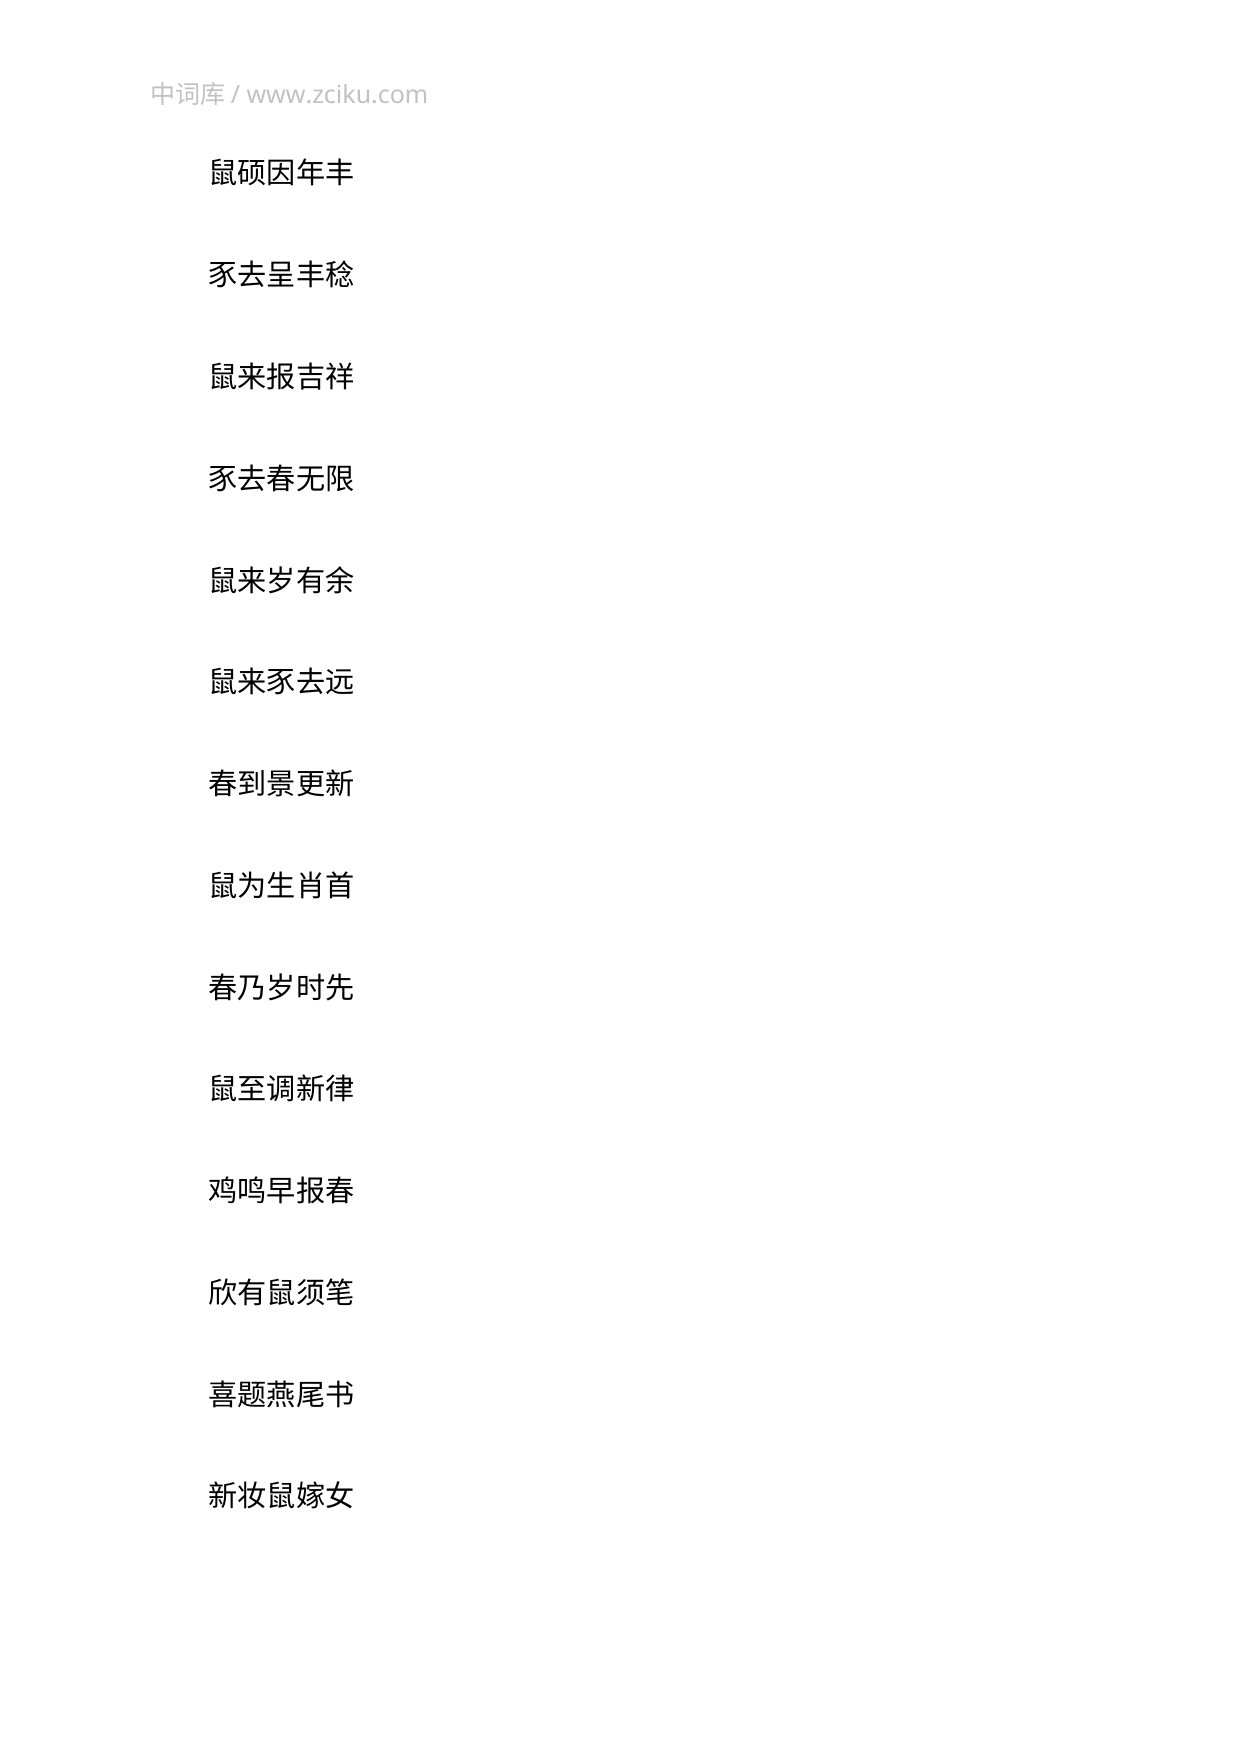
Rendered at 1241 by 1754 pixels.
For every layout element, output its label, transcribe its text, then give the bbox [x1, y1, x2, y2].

text 鼠来报吉祥 [150, 353, 1090, 396]
text 鼠来豕去远 [150, 659, 1090, 701]
text 鼠为生肖首 [150, 862, 1090, 905]
text 欣有鼠须笔 [150, 1269, 1090, 1312]
text 春到景更新 [150, 761, 1090, 803]
text 春乃岁时先 [150, 964, 1090, 1006]
text 豕去呈丰稔 [150, 252, 1090, 294]
text 新妆鼠嫁女 [150, 1473, 1090, 1515]
text 鼠至调新律 [150, 1066, 1090, 1108]
text 喜题燕尾书 [150, 1371, 1090, 1413]
text 鸡鸣早报春 [150, 1168, 1090, 1210]
text 豕去春无限 [150, 455, 1090, 498]
text 鼠来岁有余 [150, 557, 1090, 599]
text 鼠硕因年丰 [150, 150, 1090, 192]
